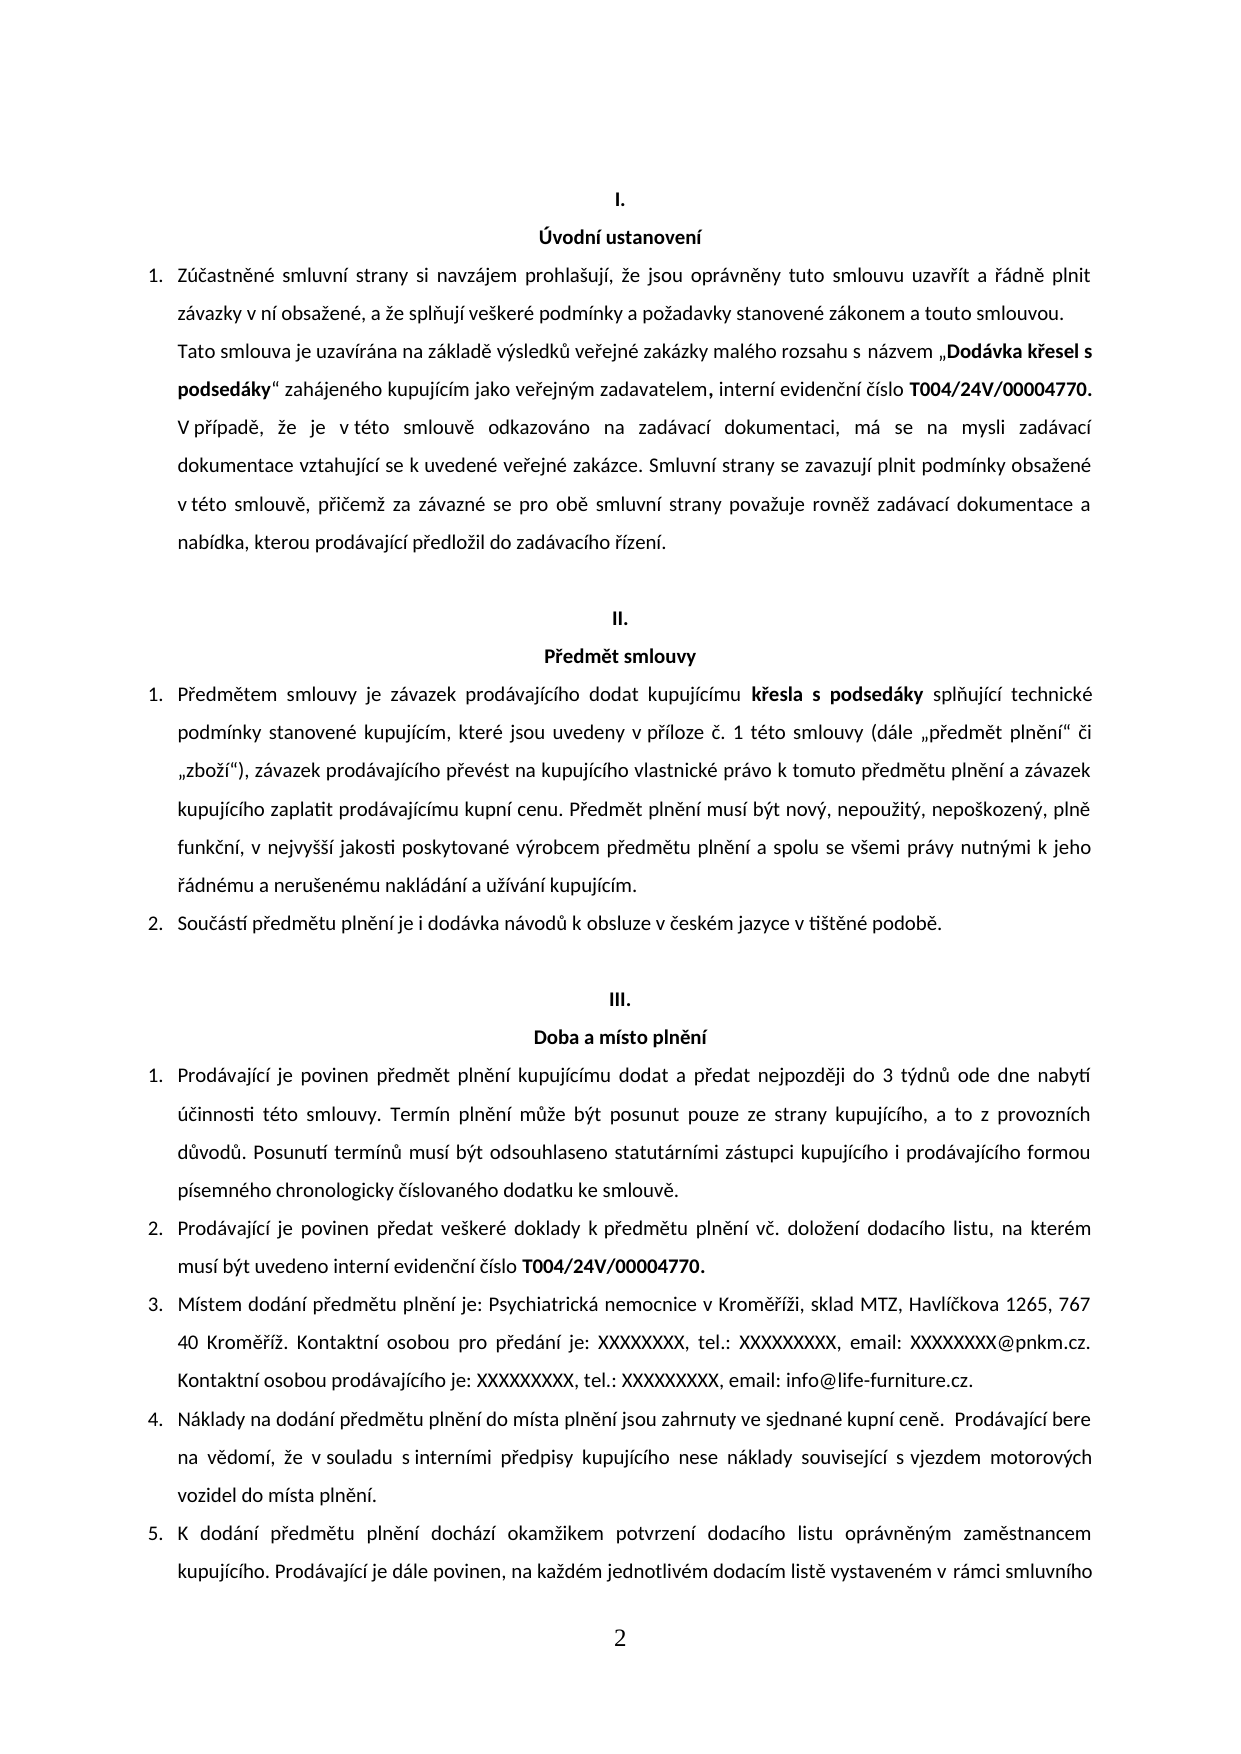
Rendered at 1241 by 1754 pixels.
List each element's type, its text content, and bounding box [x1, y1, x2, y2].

list 2. Součástí předmětu plnění je i dodávka návodů k obsluze v českém jazyce v tištěné podobě. [148, 910, 1093, 936]
text I. [148, 186, 1093, 211]
text Tato smlouva je uzavírána na základě výsledků veřejné zakázky malého rozsahu s názvem „Dodávka křesel s podsedáky“ zahájeného kupujícím jako veřejným zadavatelem, interní evidenční číslo T004/24V/00004770. V případě, že je v této smlouvě odkazováno na zadávací dokumentaci, má se na mysli zadávací dokumentace vztahující se k uvedené veřejné zakázce. Smluvní strany se zavazují plnit podmínky obsažené v této smlouvě, přičemž za závazné se pro obě smluvní strany považuje rovněž zadávací dokumentace a nabídka, kterou prodávající předložil do zadávacího řízení. [177, 338, 1093, 554]
list 3. Místem dodání předmětu plnění je: Psychiatrická nemocnice v Kroměříži, sklad MTZ, Havlíčkova 1265, 767 40 Kroměříž. Kontaktní osobou pro předání je: XXXXXXXX, tel.: XXXXXXXXX, email: XXXXXXXX@pnkm.cz. Kontaktní osobou prodávajícího je: , tel.: , email: . [148, 1291, 1093, 1393]
text III. [148, 986, 1093, 1012]
text Úvodní ustanovení [148, 224, 1093, 249]
text II. [148, 605, 1093, 631]
text 1. Zúčastněné smluvní strany si navzájem prohlašují, že jsou oprávněny tuto smlouvu uzavřít a řádně plnit závazky v ní obsažené, a že splňují veškeré podmínky a požadavky stanovené zákonem a touto smlouvou. [148, 262, 1093, 326]
text 1. Předmětem smlouvy je závazek prodávajícího dodat kupujícímu křesla s podsedáky splňující technické podmínky stanovené kupujícím, které jsou uvedeny v příloze č. 1 této smlouvy (dále „předmět plnění“ či „zboží“), závazek prodávajícího převést na kupujícího vlastnické právo k tomuto předmětu plnění a závazek kupujícího zaplatit prodávajícímu kupní cenu. Předmět plnění musí být nový, nepoužitý, nepoškozený, plně funkční, v nejvyšší jakosti poskytované výrobcem předmětu plnění a spolu se všemi právy nutnými k jeho řádnému a nerušenému nakládání a užívání kupujícím. [148, 681, 1093, 897]
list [148, 1520, 1093, 1584]
list 1. Prodávající je povinen předmět plnění kupujícímu dodat a předat nejpozději do 3 týdnů ode dne nabytí účinnosti této smlouvy. Termín plnění může být posunut pouze ze strany kupujícího, a to z provozních důvodů. Posunutí termínů musí být odsouhlaseno statutárními zástupci kupujícího i prodávajícího formou písemného chronologicky číslovaného dodatku ke smlouvě. [148, 1063, 1093, 1202]
list 2. Prodávající je povinen předat veškeré doklady k předmětu plnění vč. doložení dodacího listu, na kterém musí být uvedeno interní evidenční číslo T004/24V/00004770. [148, 1215, 1093, 1279]
text Doba a místo plnění [148, 1024, 1093, 1050]
text Předmět smlouvy [148, 643, 1093, 669]
list 4. Náklady na dodání předmětu plnění do místa plnění jsou zahrnuty ve sjednané kupní ceně. Prodávající bere na vědomí, že v souladu s interními předpisy kupujícího nese náklady související s vjezdem motorových vozidel do místa plnění. [148, 1406, 1093, 1507]
